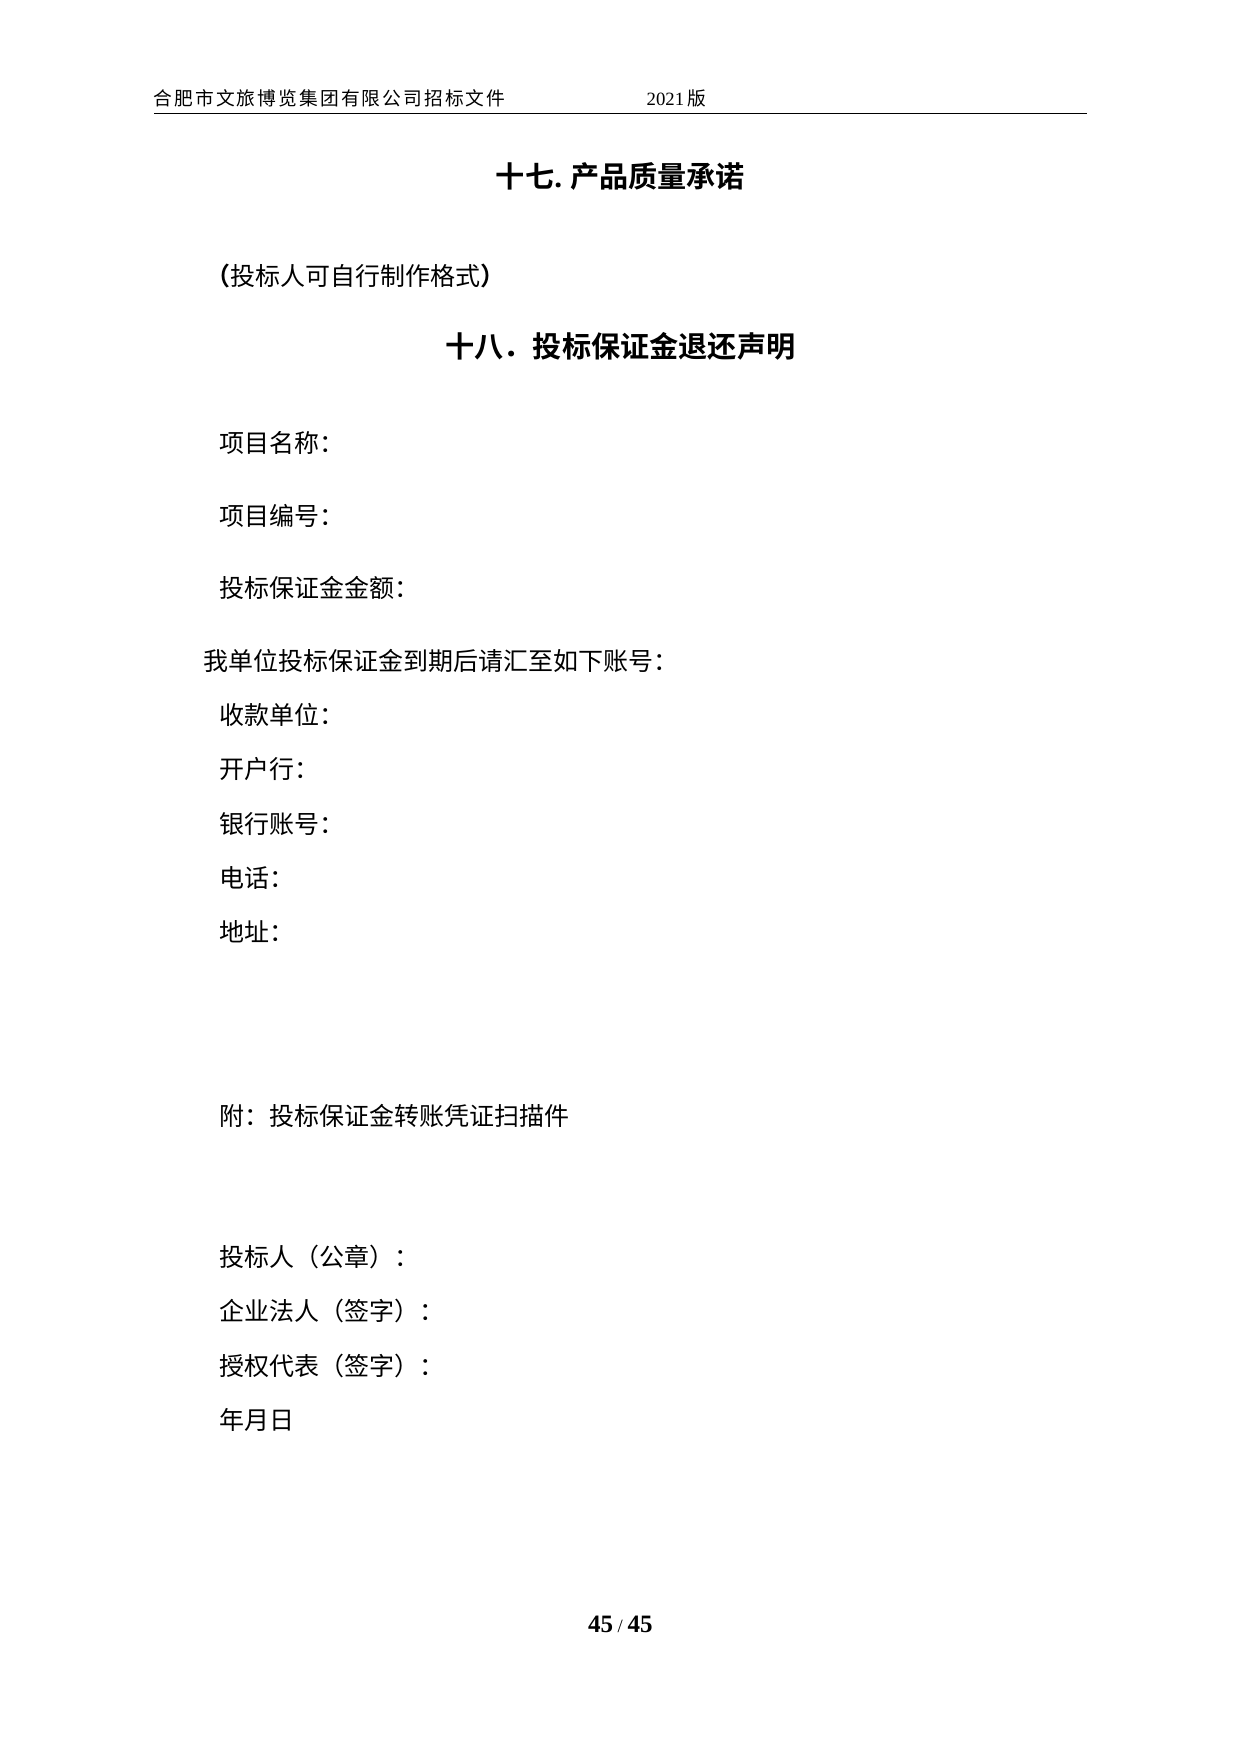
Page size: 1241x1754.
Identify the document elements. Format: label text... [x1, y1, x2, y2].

text 授权代表（签字）： [153, 1346, 1087, 1382]
text 地址： [153, 913, 1087, 949]
text 投标人（公章）： [153, 1237, 1087, 1273]
subtitle 十八．投标保证金退还声明 [153, 323, 1087, 366]
text 企业法人（签字）： [153, 1292, 1087, 1328]
text 收款单位： [153, 695, 1087, 732]
text 开户行： [153, 750, 1087, 786]
text 附：投标保证金转账凭证扫描件 [153, 1097, 1087, 1133]
text 年月日 [153, 1400, 1087, 1437]
text 项目编号： [153, 496, 1087, 532]
text 十七. 产品质量承诺 [153, 153, 1087, 196]
text 项目名称： [153, 423, 1087, 460]
text 银行账号： [153, 804, 1087, 840]
text 投标保证金金额： [153, 568, 1087, 605]
text 电话： [153, 858, 1087, 895]
text 我单位投标保证金到期后请汇至如下账号： [153, 641, 1087, 677]
text （投标人可自行制作格式） [153, 244, 1087, 296]
